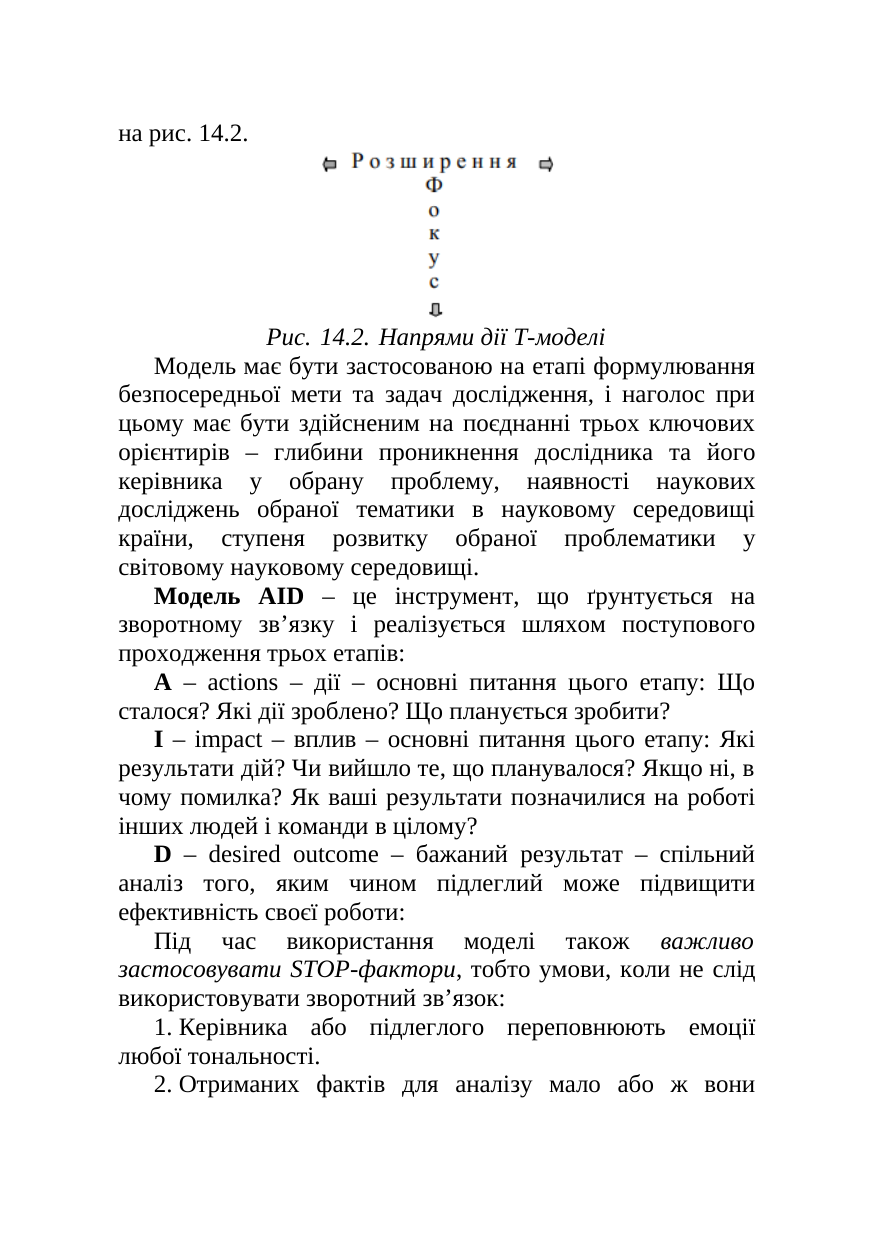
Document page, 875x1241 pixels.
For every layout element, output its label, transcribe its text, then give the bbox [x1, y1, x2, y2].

text A – аctions – дії – основні питання цього етапу: Що сталося? Які дії зроблено? Що планується зробити? [118, 667, 756, 724]
text Модель має бути застосованою на етапі формулювання безпосередньої мети та задач дослідження, і наголос при цьому має бути здійсненим на поєднанні трьох ключових орієнтирів – глибини проникнення дослідника та його керівника у обрану проблему, наявності наукових досліджень обраної тематики в науковому середовищі країни, ступеня розвитку обраної проблематики у світовому науковому середовищі. [118, 351, 756, 581]
text I – іmpact – вплив – основні питання цього етапу: Які результати дій? Чи вийшло те, що планувалося? Якщо ні, в чому помилка? Як ваші результати позначилися на роботі інших людей і команди в цілому? [118, 724, 756, 839]
text Рис. 14.2. Напрями дії Т-моделі [118, 322, 756, 351]
text D – desired outcome – бажаний результат – спільний аналіз того, яким чином підлеглий може підвищити ефективність своєї роботи: [118, 839, 756, 926]
text Модель AID – це інструмент, що ґрунтується на зворотному зв’язку і реалізується шляхом поступового проходження трьох етапів: [118, 581, 756, 667]
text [118, 118, 756, 147]
text 1. Керівника або підлеглого переповнюють емоції любої тональності. [118, 1012, 756, 1069]
picture [305, 146, 569, 323]
text Під час використання моделі також важливо застосовувати STOP-фактори, тобто умови, коли не слід використовувати зворотний зв’язок: [118, 926, 756, 1012]
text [118, 1069, 756, 1098]
